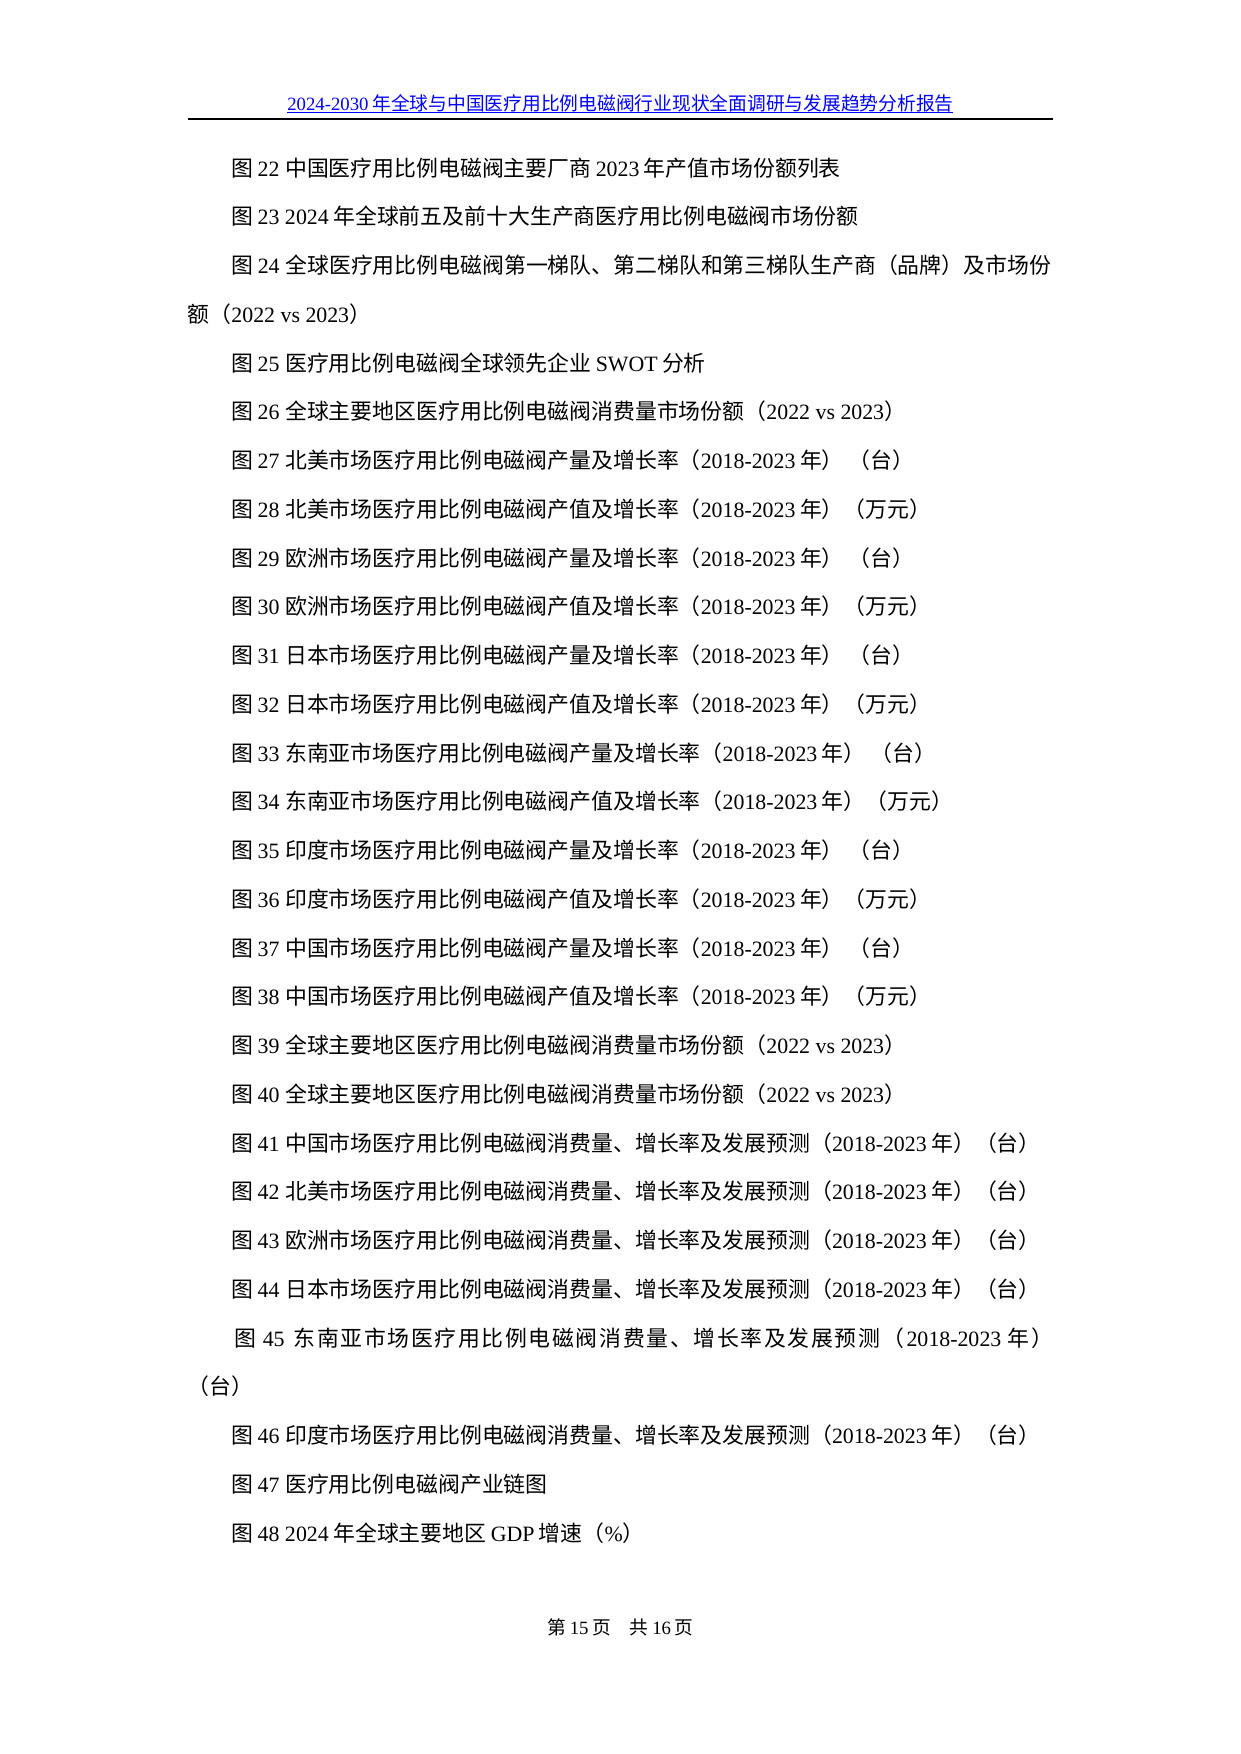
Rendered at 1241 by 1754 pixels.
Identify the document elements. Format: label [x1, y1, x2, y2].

text [187, 150, 1053, 1548]
